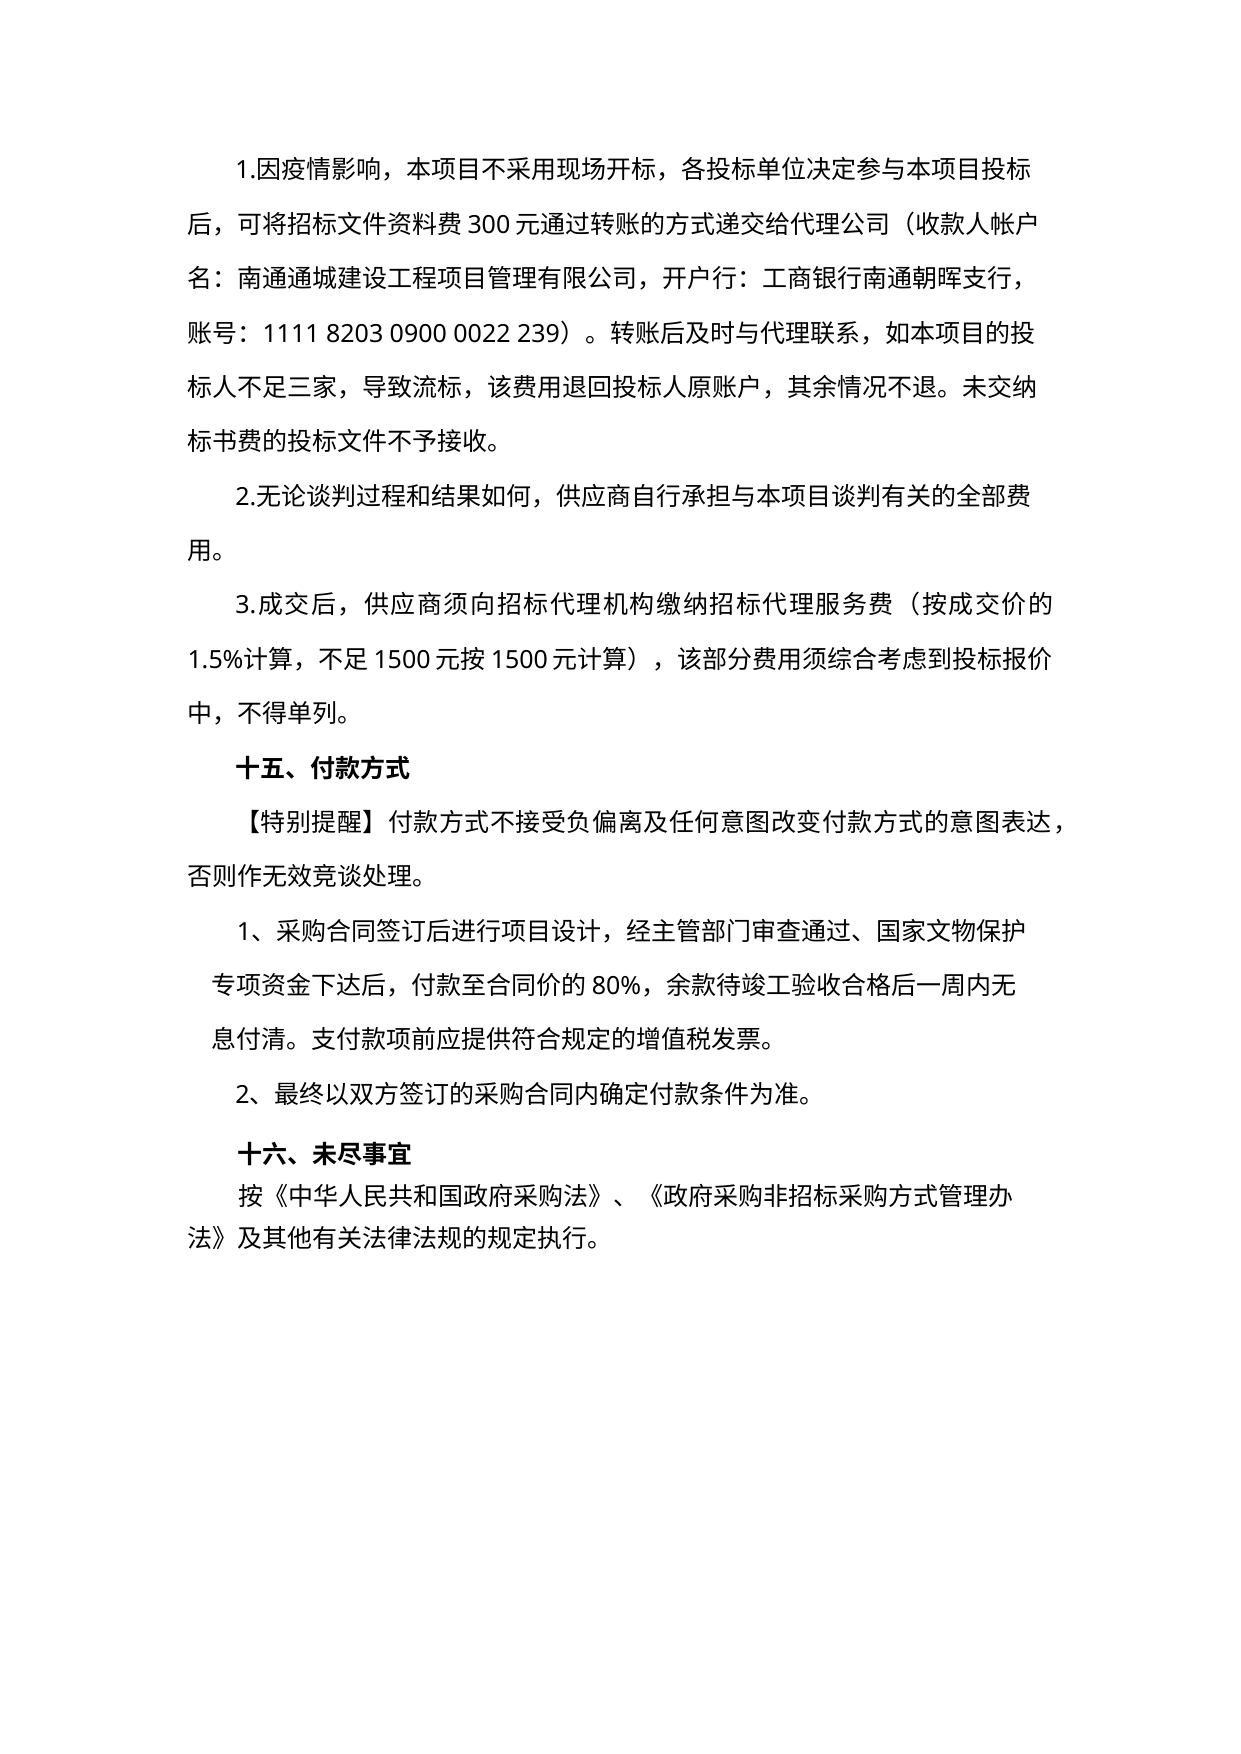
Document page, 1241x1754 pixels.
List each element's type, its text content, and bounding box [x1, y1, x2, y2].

text 【特别提醒】付款方式不接受负偏离及任何意图改变付款方式的意图表达，否则作无效竞谈处理。 [187, 802, 1053, 893]
text 2、最终以双方签订的采购合同内确定付款条件为准。 [187, 1074, 1053, 1111]
text 3.成交后，供应商须向招标代理机构缴纳招标代理服务费（按成交价的1.5%计算，不足1500元按1500元计算），该部分费用须综合考虑到投标报价中，不得单列。 [187, 585, 1053, 730]
text 2.无论谈判过程和结果如何，供应商自行承担与本项目谈判有关的全部费用。 [187, 476, 1053, 567]
text 十五、付款方式 [187, 748, 1053, 784]
text 十六、未尽事宜 [187, 1129, 1053, 1172]
text 按《中华人民共和国政府采购法》、《政府采购非招标采购方式管理办法》及其他有关法律法规的规定执行。 [187, 1172, 1053, 1256]
text 1、采购合同签订后进行项目设计，经主管部门审查通过、国家文物保护专项资金下达后，付款至合同价的80%，余款待竣工验收合格后一周内无息付清。支付款项前应提供符合规定的增值税发票。 [212, 911, 1027, 1056]
text 1.因疫情影响，本项目不采用现场开标，各投标单位决定参与本项目投标后，可将招标文件资料费300元通过转账的方式递交给代理公司（收款人帐户名：南通通城建设工程项目管理有限公司，开户行：工商银行南通朝晖支行，账号：1111 8203 0900 0022 239）。转账后及时与代理联系，如本项目的投标人不足三家，导致流标，该费用退回投标人原账户，其余情况不退。未交纳标书费的投标文件不予接收。 [187, 150, 1053, 458]
